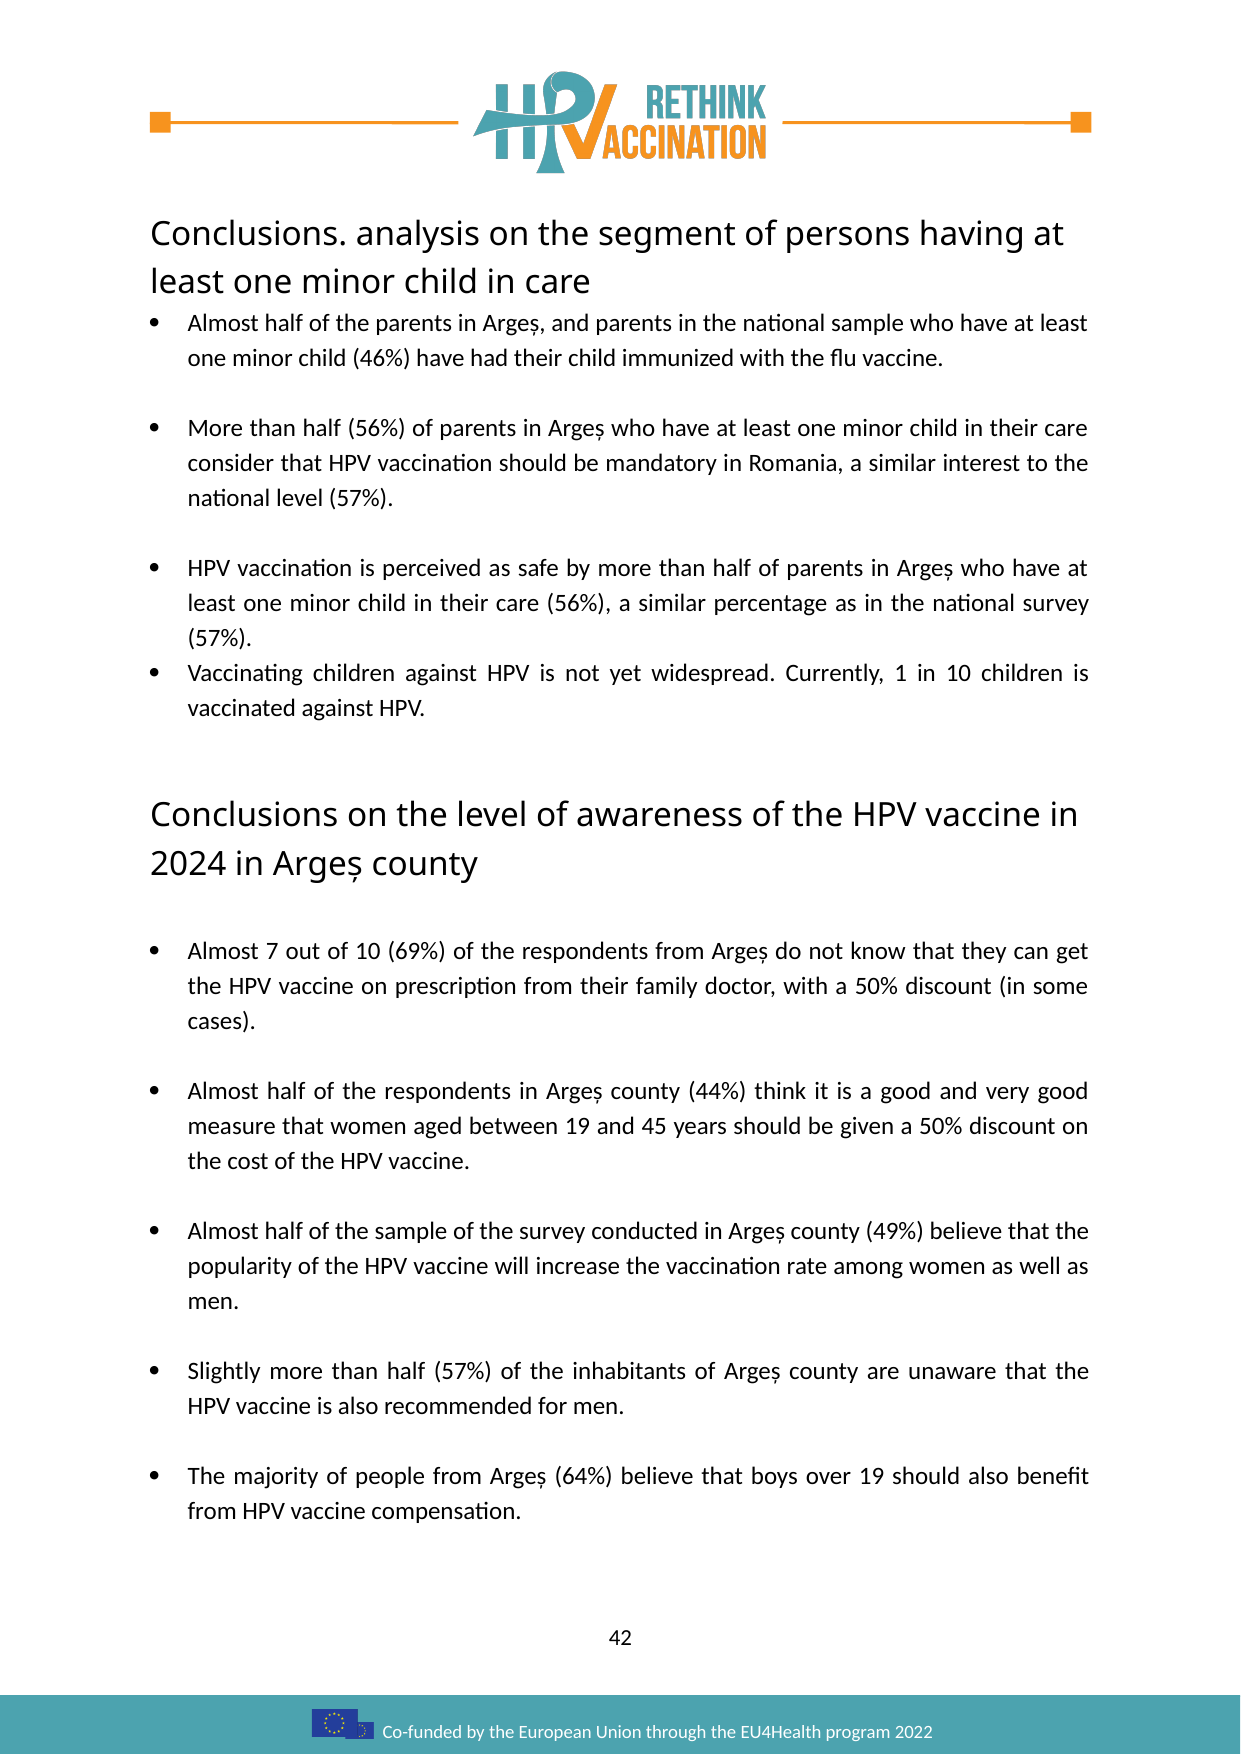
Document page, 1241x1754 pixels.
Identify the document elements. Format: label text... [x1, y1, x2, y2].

list More than half (56%) of parents in Argeș who have at least one minor child in their care consider that HPV vaccination should be mandatory in Romania, a similar interest to the national level (57%). [150, 412, 1090, 513]
subtitle Conclusions on the level of awareness of the HPV vaccine in 2024 in Argeș county [150, 791, 1090, 886]
list Almost 7 out of 10 (69%) of the respondents from Argeș do not know that they can get the HPV vaccine on prescription from their family doctor, with a 50% discount (in some cases). [150, 936, 1090, 1036]
list Slightly more than half (57%) of the inhabitants of Argeș county are unaware that the HPV vaccine is also recommended for men. [150, 1356, 1090, 1421]
list HPV vaccination is perceived as safe by more than half of parents in Argeș who have at least one minor child in their care (56%), a similar percentage as in the national survey (57%). [150, 552, 1090, 653]
list Almost half of the sample of the survey conducted in Argeș county (49%) believe that the popularity of the HPV vaccine will increase the vaccination rate among women as well as men. [150, 1216, 1090, 1316]
list Almost half of the respondents in Argeș county (44%) think it is a good and very good measure that women aged between 19 and 45 years should be given a 50% discount on the cost of the HPV vaccine. [150, 1076, 1090, 1176]
list Almost half of the parents in Argeș, and parents in the national sample who have at least one minor child (46%) have had their child immunized with the flu vaccine. [150, 307, 1090, 373]
list The majority of people from Argeș (64%) believe that boys over 19 should also benefit from HPV vaccine compensation. [150, 1461, 1090, 1526]
picture [311, 1709, 374, 1739]
picture [458, 61, 785, 184]
list Vaccinating children against HPV is not yet widespread. Currently, 1 in 10 children is vaccinated against HPV. [150, 657, 1090, 723]
subtitle Conclusions. analysis on the segment of persons having at least one minor child in care [150, 209, 1090, 304]
